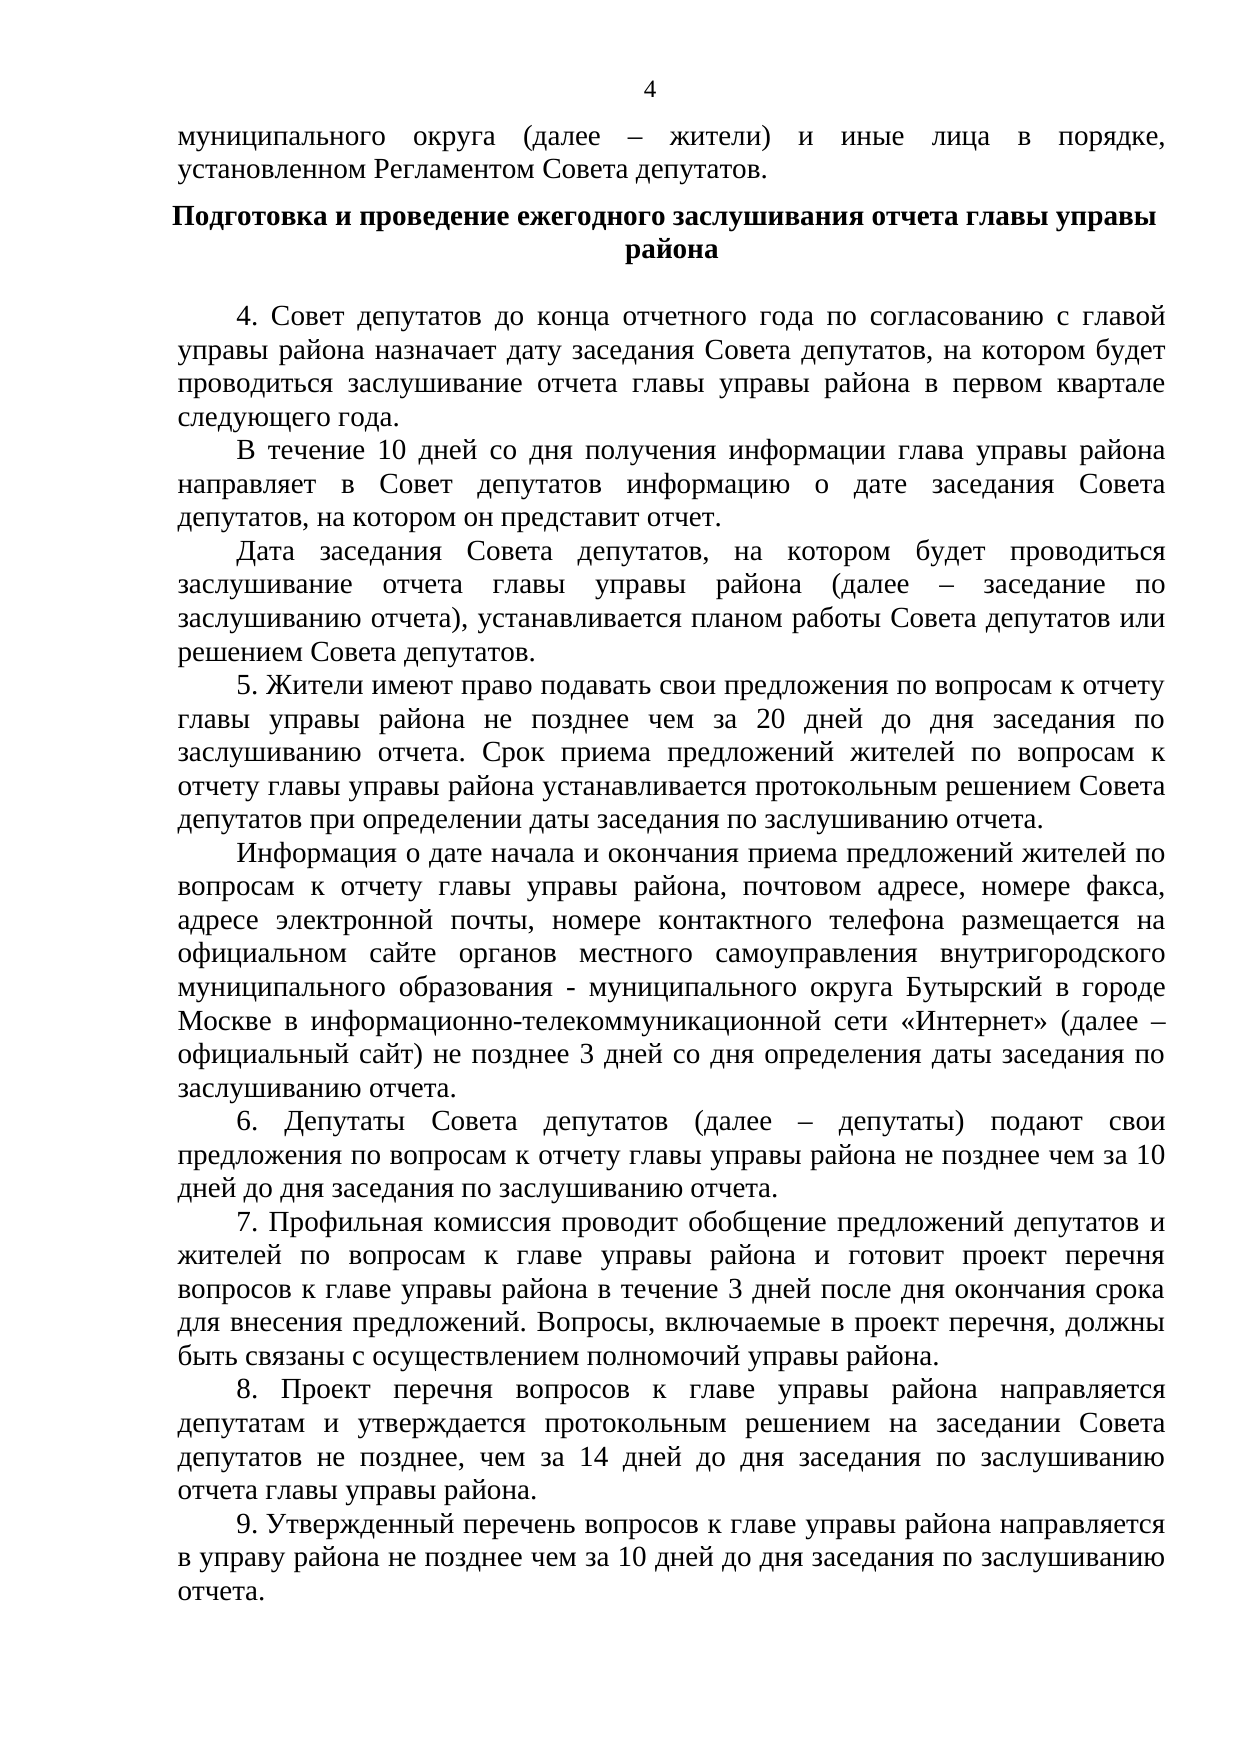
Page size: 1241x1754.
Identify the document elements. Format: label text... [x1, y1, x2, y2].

text 9. Утвержденный перечень вопросов к главе управы района направляется в управу района не позднее чем за 10 дней до дня заседания по заслушиванию отчета. [177, 1506, 1166, 1606]
text 6. Депутаты Совета депутатов (далее – депутаты) подают свои предложения по вопросам к отчету главы управы района не позднее чем за 10 дней до дня заседания по заслушиванию отчета. [177, 1103, 1166, 1204]
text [177, 118, 1166, 185]
text 8. Проект перечня вопросов к главе управы района направляется депутатам и утверждается протокольным решением на заседании Совета депутатов не позднее, чем за 14 дней до дня заседания по заслушиванию отчета главы управы района. [177, 1372, 1166, 1506]
text В течение 10 дней со дня получения информации глава управы района направляет в Совет депутатов информацию о дате заседания Совета депутатов, на котором он представит отчет. [177, 432, 1166, 533]
text 5. Жители имеют право подавать свои предложения по вопросам к отчету главы управы района не позднее чем за 20 дней до дня заседания по заслушиванию отчета. Срок приема предложений жителей по вопросам к отчету главы управы района устанавливается протокольным решением Совета депутатов при определении даты заседания по заслушиванию отчета. [177, 667, 1166, 835]
text 7. Профильная комиссия проводит обобщение предложений депутатов и жителей по вопросам к главе управы района и готовит проект перечня вопросов к главе управы района в течение 3 дней после дня окончания срока для внесения предложений. Вопросы, включаемые в проект перечня, должны быть связаны с осуществлением полномочий управы района. [177, 1204, 1166, 1372]
text 4. Совет депутатов до конца отчетного года по согласованию с главой управы района назначает дату заседания Совета депутатов, на котором будет проводиться заслушивание отчета главы управы района в первом квартале следующего года. [177, 298, 1166, 432]
text Подготовка и проведение ежегодного заслушивания отчета главы управы района [162, 198, 1166, 265]
text Информация о дате начала и окончания приема предложений жителей по вопросам к отчету главы управы района, почтовом адресе, номере факса, адресе электронной почты, номере контактного телефона размещается на официальном сайте органов местного самоуправления внутригородского муниципального образования - муниципального округа Бутырский в городе Москве в информационно-телекоммуникационной сети «Интернет» (далее – официальный сайт) не позднее 3 дней со дня определения даты заседания по заслушиванию отчета. [177, 835, 1166, 1103]
text Дата заседания Совета депутатов, на котором будет проводиться заслушивание отчета главы управы района (далее – заседание по заслушиванию отчета), устанавливается планом работы Совета депутатов или решением Совета депутатов. [177, 533, 1166, 667]
